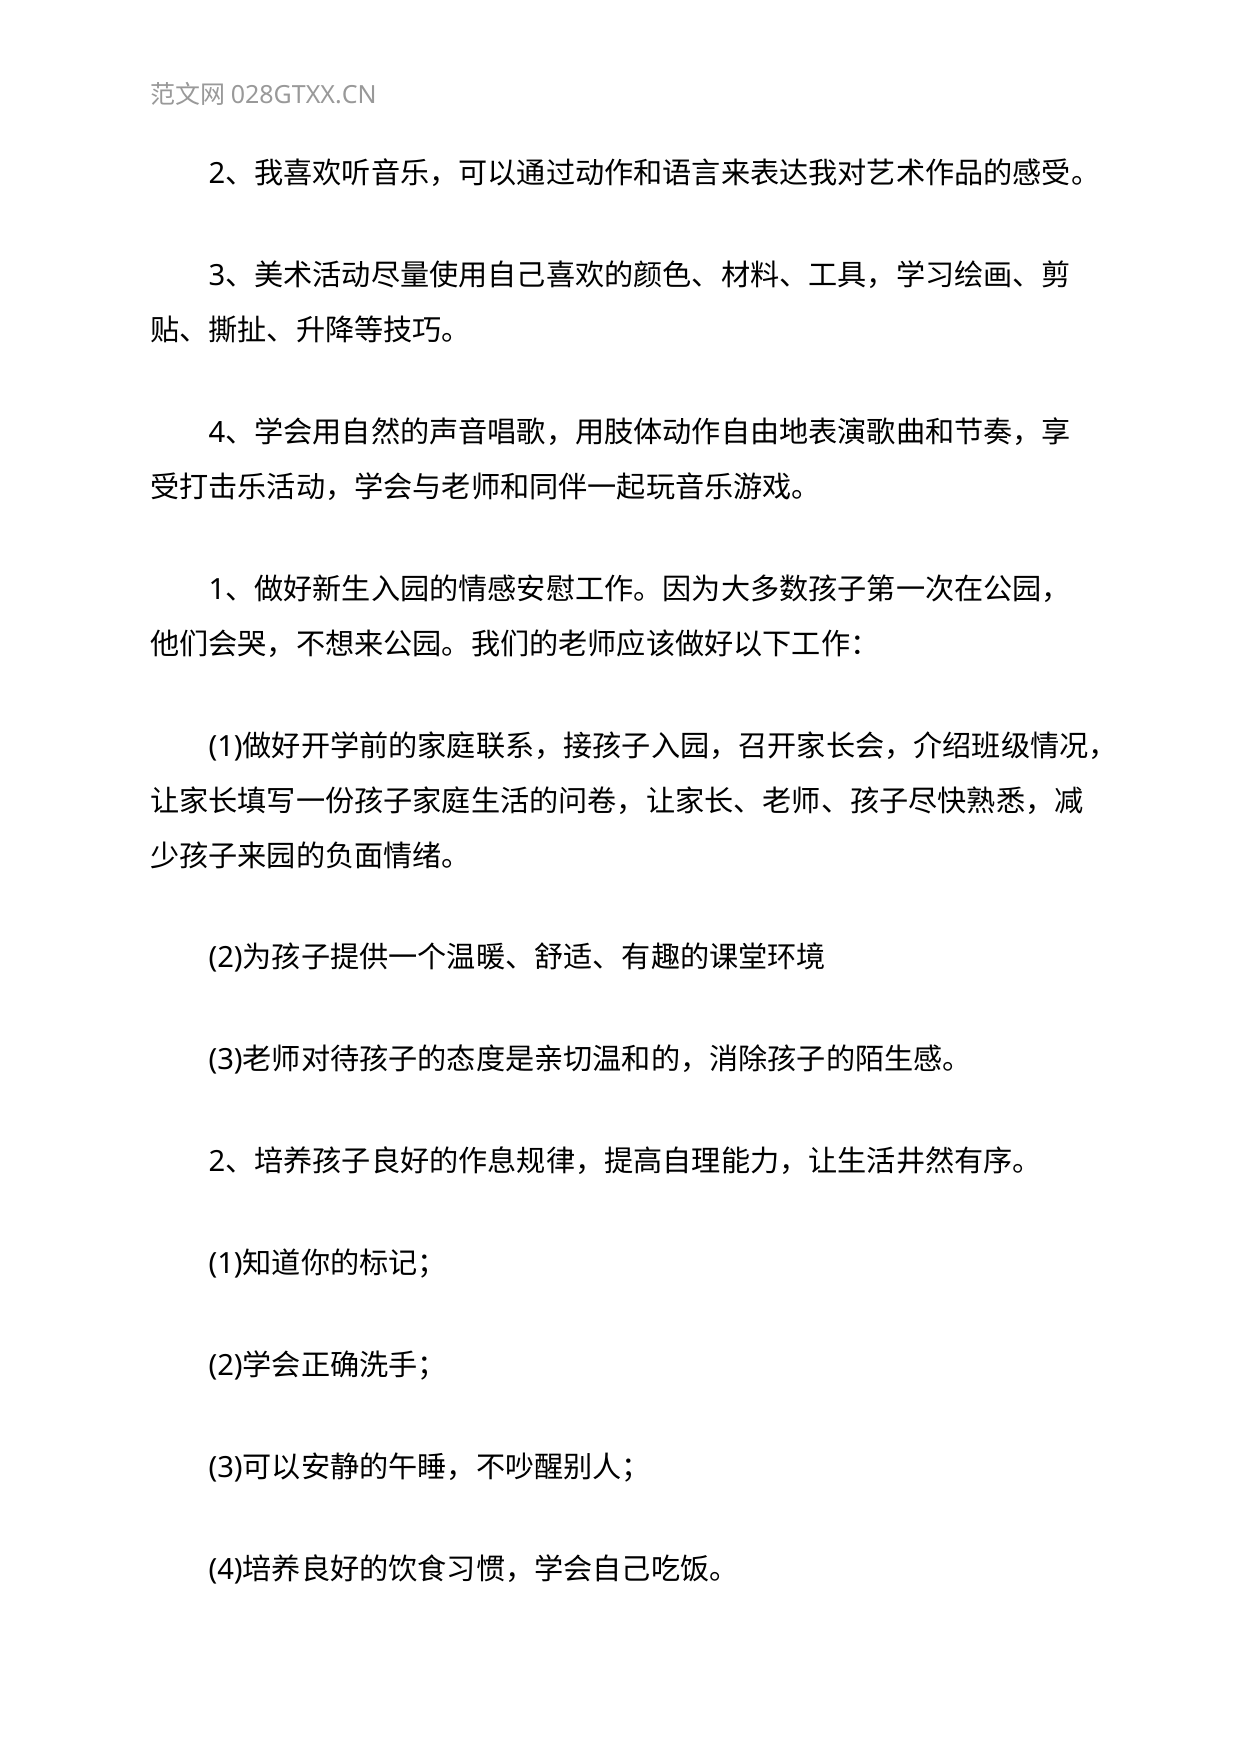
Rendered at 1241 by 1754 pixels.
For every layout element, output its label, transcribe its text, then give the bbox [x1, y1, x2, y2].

text (1)知道你的标记； [150, 1240, 1090, 1282]
text (1)做好开学前的家庭联系，接孩子入园，召开家长会，介绍班级情况，让家长填写一份孩子家庭生活的问卷，让家长、老师、孩子尽快熟悉，减少孩子来园的负面情绪。 [150, 722, 1090, 874]
text 1、做好新生入园的情感安慰工作。因为大多数孩子第一次在公园，他们会哭，不想来公园。我们的老师应该做好以下工作： [150, 566, 1090, 663]
text (4)培养良好的饮食习惯，学会自己吃饭。 [150, 1546, 1090, 1588]
text 3、美术活动尽量使用自己喜欢的颜色、材料、工具，学习绘画、剪贴、撕扯、升降等技巧。 [150, 252, 1090, 349]
text (2)为孩子提供一个温暖、舒适、有趣的课堂环境 [150, 934, 1090, 976]
text (3)老师对待孩子的态度是亲切温和的，消除孩子的陌生感。 [150, 1036, 1090, 1078]
text 4、学会用自然的声音唱歌，用肢体动作自由地表演歌曲和节奏，享受打击乐活动，学会与老师和同伴一起玩音乐游戏。 [150, 409, 1090, 506]
text (3)可以安静的午睡，不吵醒别人； [150, 1444, 1090, 1486]
text 2、我喜欢听音乐，可以通过动作和语言来表达我对艺术作品的感受。 [150, 150, 1090, 192]
text 2、培养孩子良好的作息规律，提高自理能力，让生活井然有序。 [150, 1138, 1090, 1180]
text (2)学会正确洗手； [150, 1342, 1090, 1384]
